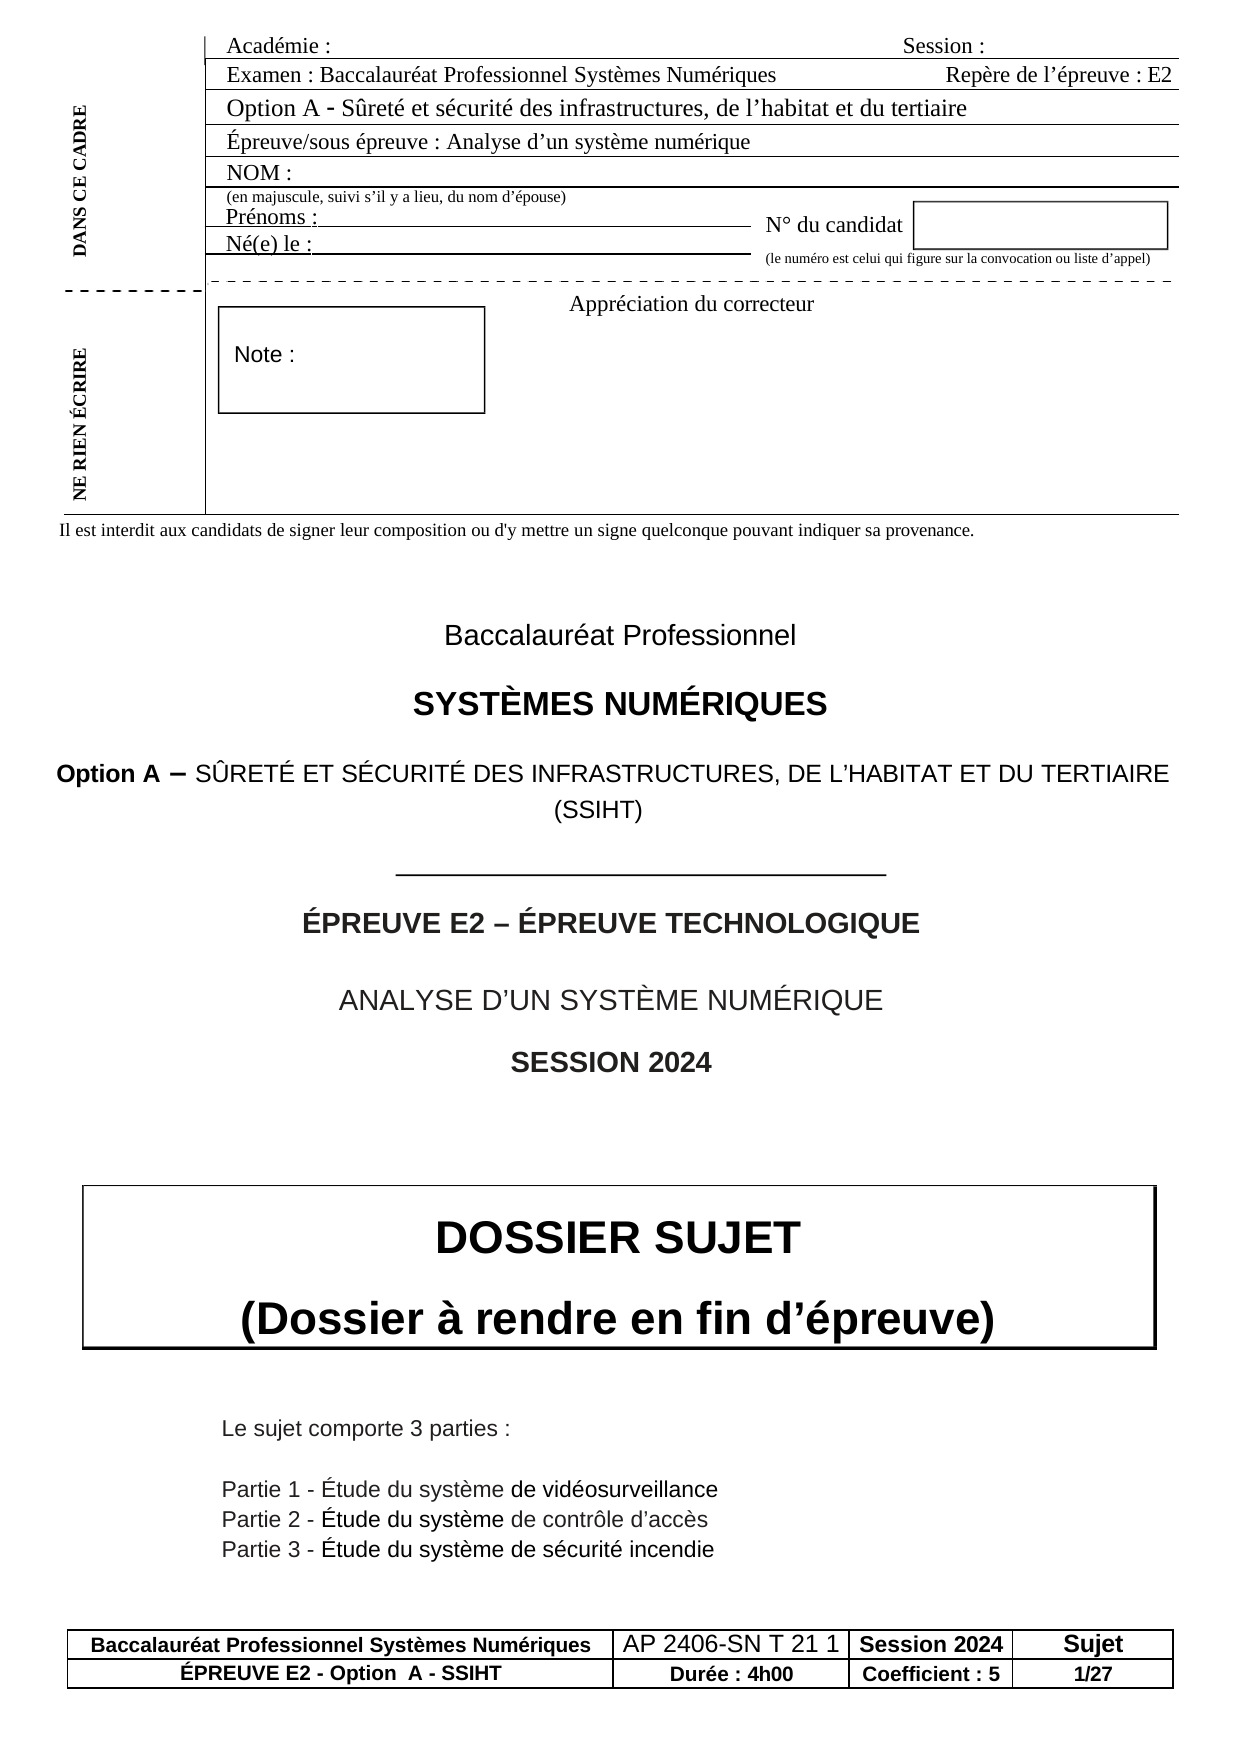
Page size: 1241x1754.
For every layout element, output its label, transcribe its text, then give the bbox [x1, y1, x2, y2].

table_cell Coefficient : 5 [850, 1660, 1012, 1687]
text Académie : Session : [42, 32, 1170, 58]
table_cell ÉPREUVE E2 - Option A - SSIHT [68, 1660, 612, 1687]
text Il est interdit aux candidats de signer leur composition ou d'y mettre un signe quelconque pouvant indiquer sa provenance. [59, 519, 1190, 541]
table_cell 1/27 [1013, 1660, 1172, 1687]
table_header Baccalauréat Professionnel Systèmes Numériques [68, 1631, 612, 1658]
table_header Sujet [1013, 1631, 1172, 1658]
text Partie 2 - Étude du système de contrôle d’accès [221, 1506, 880, 1532]
table_cell NOM : [206, 157, 1179, 186]
table_cell Durée : 4h00 [614, 1660, 848, 1687]
text Le sujet comporte 3 parties : [221, 1414, 1190, 1441]
picture [205, 281, 1175, 288]
text Partie 1 - Étude du système de vidéosurveillance [221, 1476, 880, 1502]
text (SSIHT) [42, 795, 1155, 823]
picture [82, 1185, 1157, 1350]
table_cell Option A  Sûreté et sécurité des infrastructures, de l’habitat et du tertiaire [206, 90, 1179, 123]
text ANALYSE D’UN SYSTÈME NUMÉRIQUE [42, 983, 1181, 1016]
subtitle SESSION 2024 [42, 1045, 1181, 1079]
table_header Session 2024 [850, 1631, 1012, 1658]
table_cell (en majuscule, suivi s’il y a lieu, du nom d’épouse) Prénoms : N° du candidat Né(e) le : (le numéro est celui qui figure sur la convocation ou liste d’appel) Appréciation du correcteur Note : [206, 188, 1179, 514]
text Option A − SÛRETÉ ET SÉCURITÉ DES INFRASTRUCTURES, DE L’HABITAT ET DU TERTIAIRE [42, 756, 1184, 790]
table_header [64, 58, 205, 514]
subtitle SYSTÈMES NUMÉRIQUES [70, 684, 1170, 723]
table_header Examen : Baccalauréat Professionnel Systèmes Numériques Repère de l’épreuve : E2 [206, 59, 1179, 89]
subtitle ÉPREUVE E2 – ÉPREUVE TECHNOLOGIQUE [42, 906, 1181, 939]
text Baccalauréat Professionnel [70, 618, 1170, 652]
table_header AP 2406-SN T 21 1 [614, 1631, 848, 1658]
text Partie 3 - Étude du système de sécurité incendie [221, 1536, 880, 1563]
table_cell Épreuve/sous épreuve : Analyse d’un système numérique [206, 125, 1179, 156]
